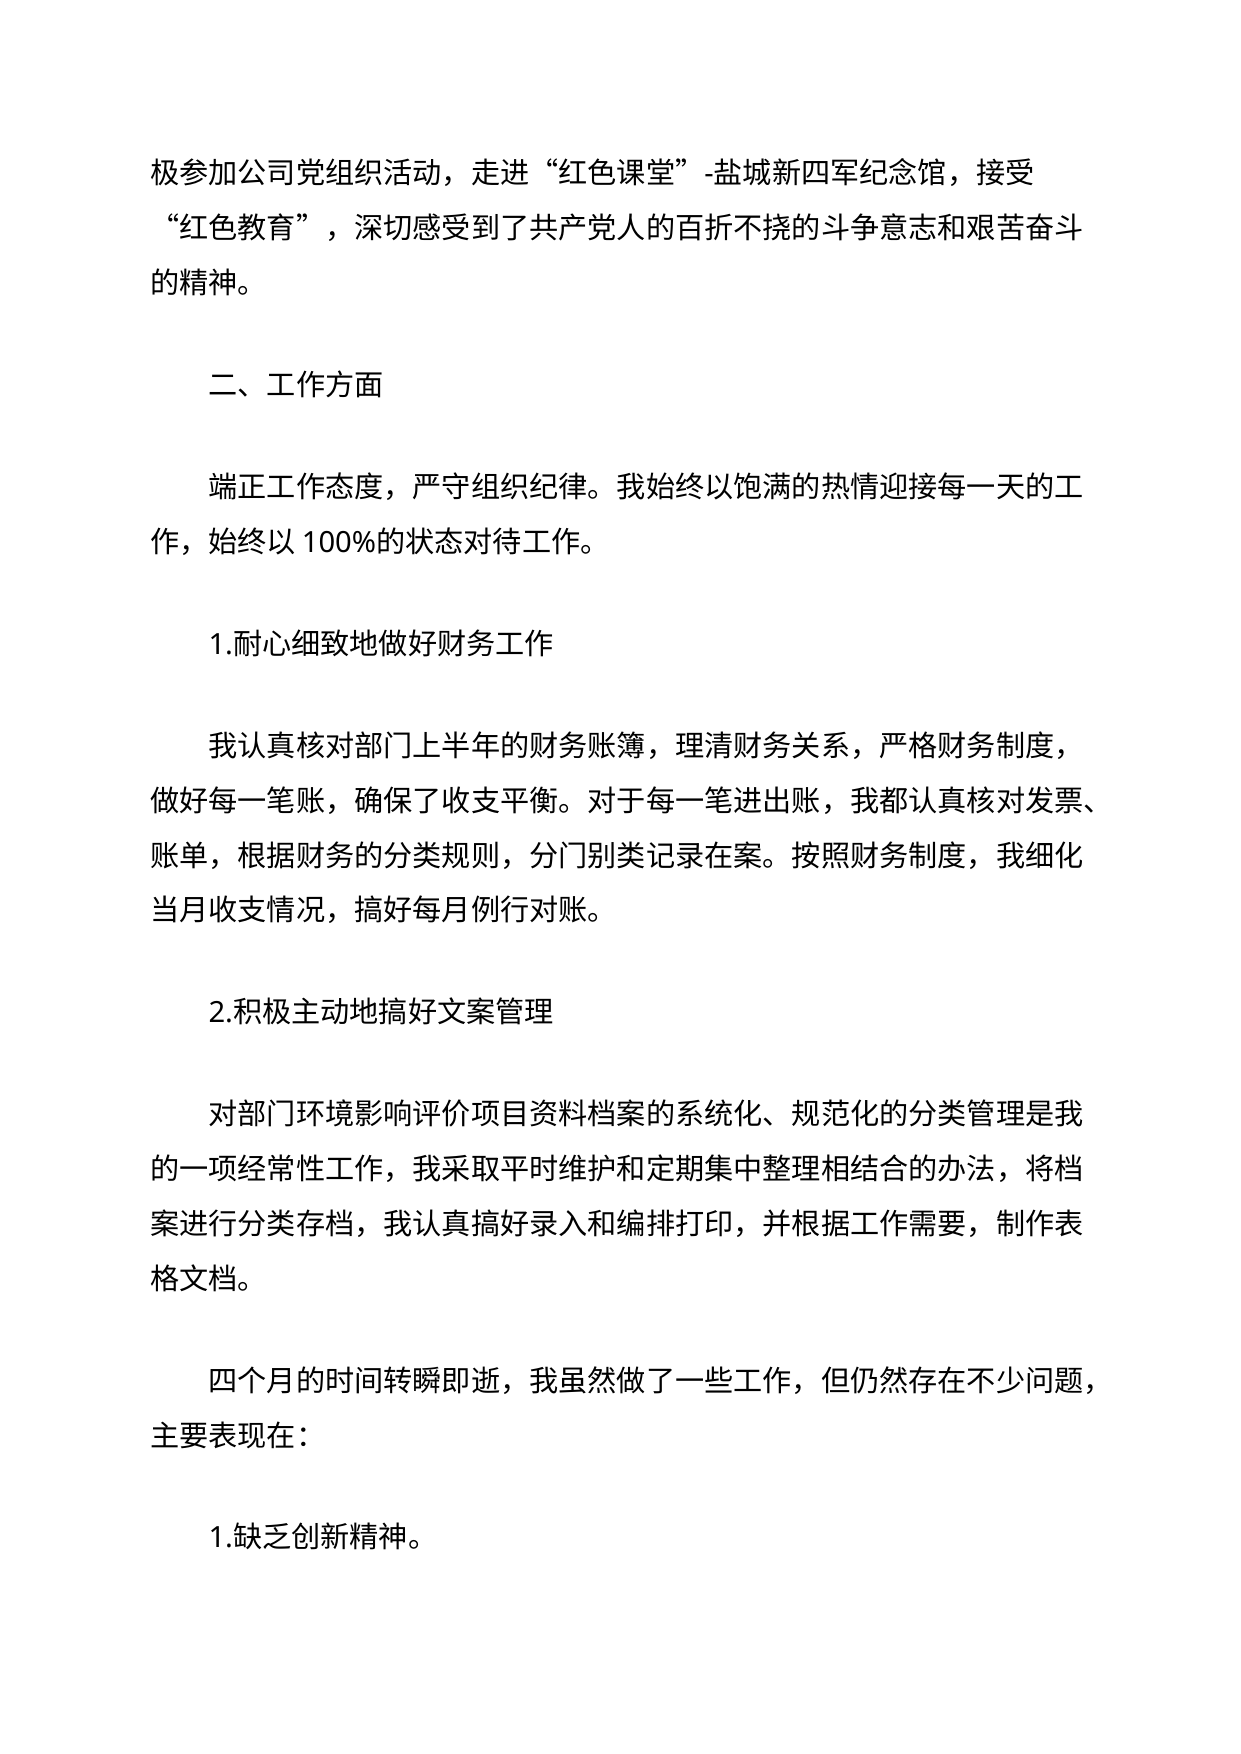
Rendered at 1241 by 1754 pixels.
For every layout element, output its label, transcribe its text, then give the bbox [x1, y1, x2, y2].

text 2.积极主动地搞好文案管理 [150, 989, 1090, 1031]
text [150, 150, 1090, 302]
text 四个月的时间转瞬即逝，我虽然做了一些工作，但仍然存在不少问题，主要表现在： [150, 1357, 1090, 1454]
text 二、工作方面 [150, 362, 1090, 404]
text 1.耐心细致地做好财务工作 [150, 620, 1090, 663]
text 1.缺乏创新精神。 [150, 1514, 1090, 1556]
text 端正工作态度，严守组织纪律。我始终以饱满的热情迎接每一天的工作，始终以100%的状态对待工作。 [150, 463, 1090, 561]
text 对部门环境影响评价项目资料档案的系统化、规范化的分类管理是我的一项经常性工作，我采取平时维护和定期集中整理相结合的办法，将档案进行分类存档，我认真搞好录入和编排打印，并根据工作需要，制作表格文档。 [150, 1091, 1090, 1298]
text 我认真核对部门上半年的财务账簿，理清财务关系，严格财务制度，做好每一笔账，确保了收支平衡。对于每一笔进出账，我都认真核对发票、账单，根据财务的分类规则，分门别类记录在案。按照财务制度，我细化当月收支情况，搞好每月例行对账。 [150, 722, 1090, 929]
